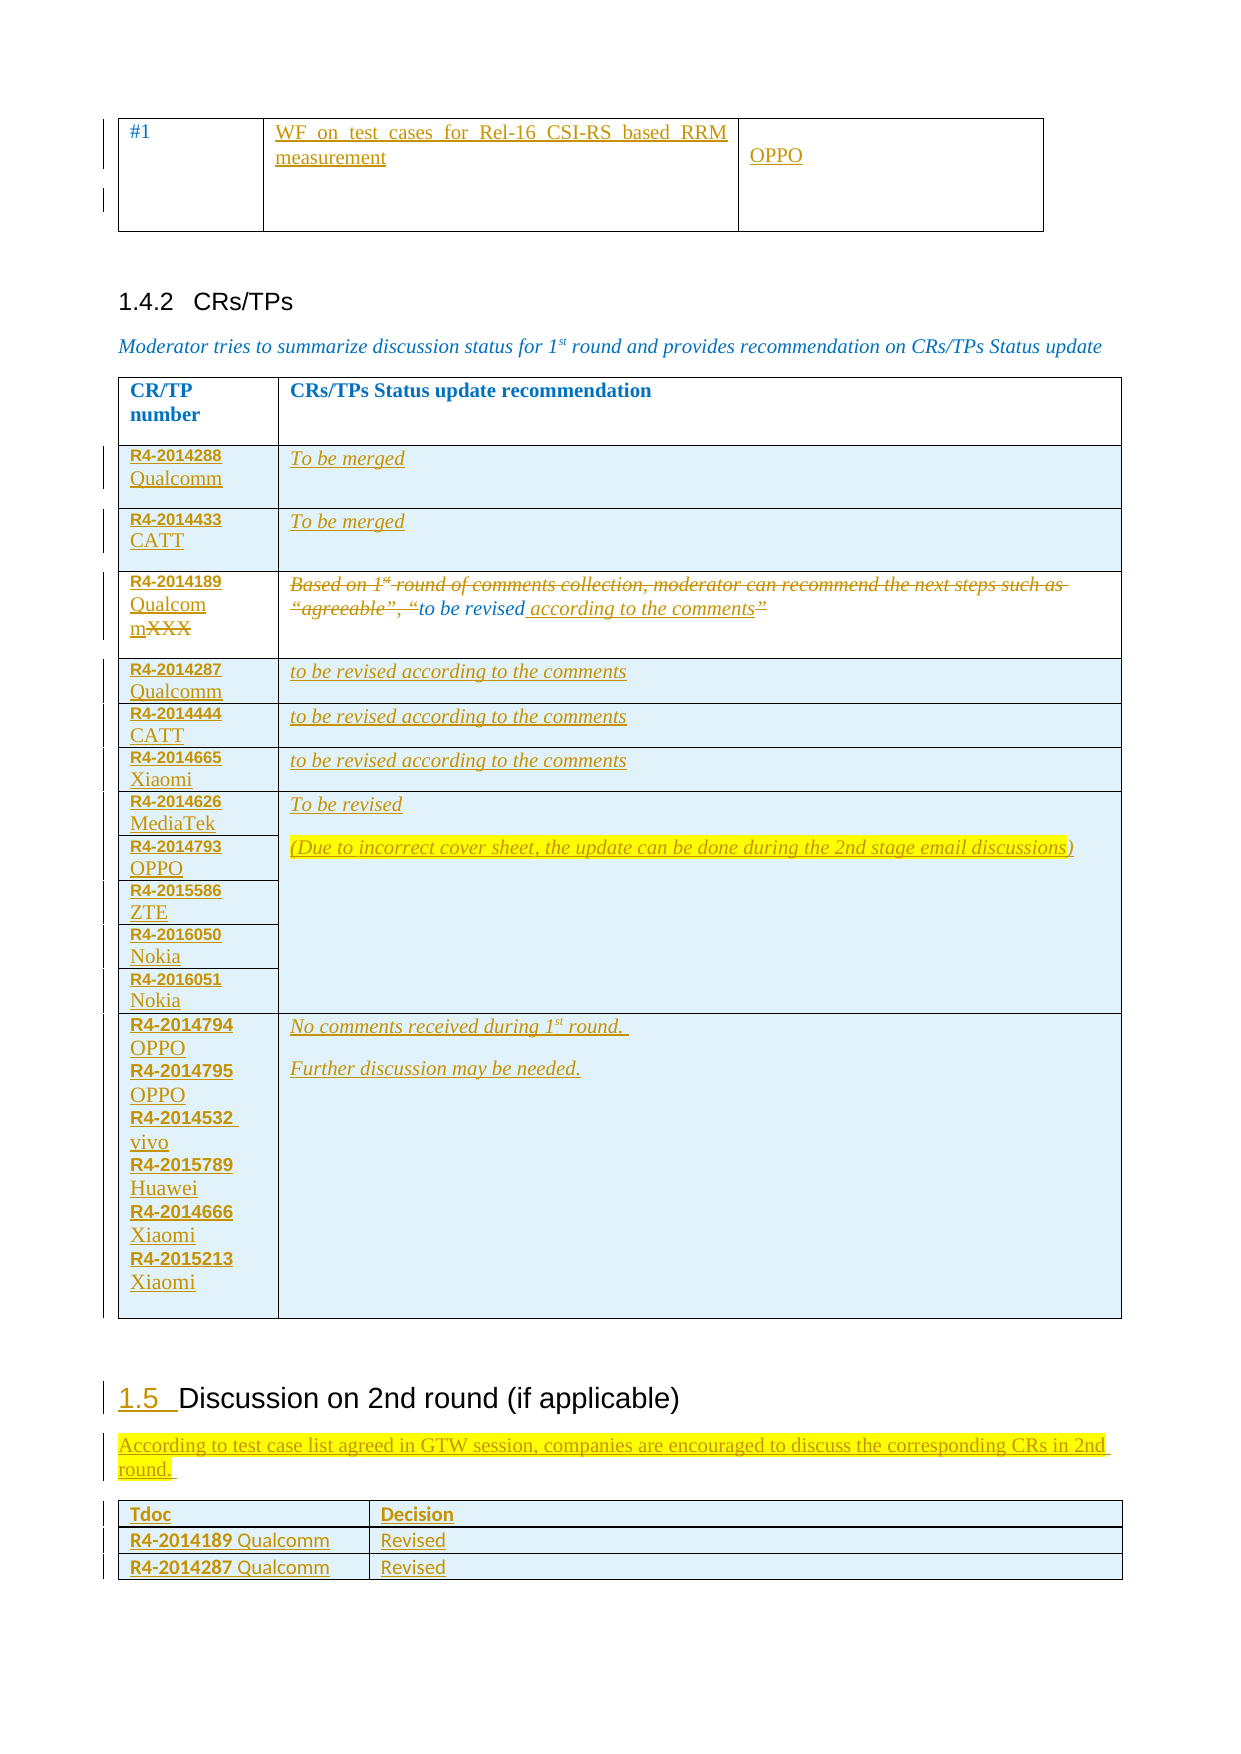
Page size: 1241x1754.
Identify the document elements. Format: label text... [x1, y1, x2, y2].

table_cell #1 [119, 119, 263, 231]
subtitle Discussion on 2nd round (if applicable) [118, 1381, 1122, 1414]
table_cell [739, 119, 1043, 231]
table_header CRs/TPs Status update recommendation [279, 378, 1121, 445]
table_cell [119, 572, 278, 658]
table_cell [264, 119, 738, 231]
text Moderator tries to summarize discussion status for 1st round and provides recommendation on CRs/TPs Status update [118, 334, 1122, 358]
table_cell to be revised [279, 572, 1121, 658]
subtitle CRs/TPs [118, 287, 1122, 316]
table_header CR/TP number [119, 378, 278, 445]
